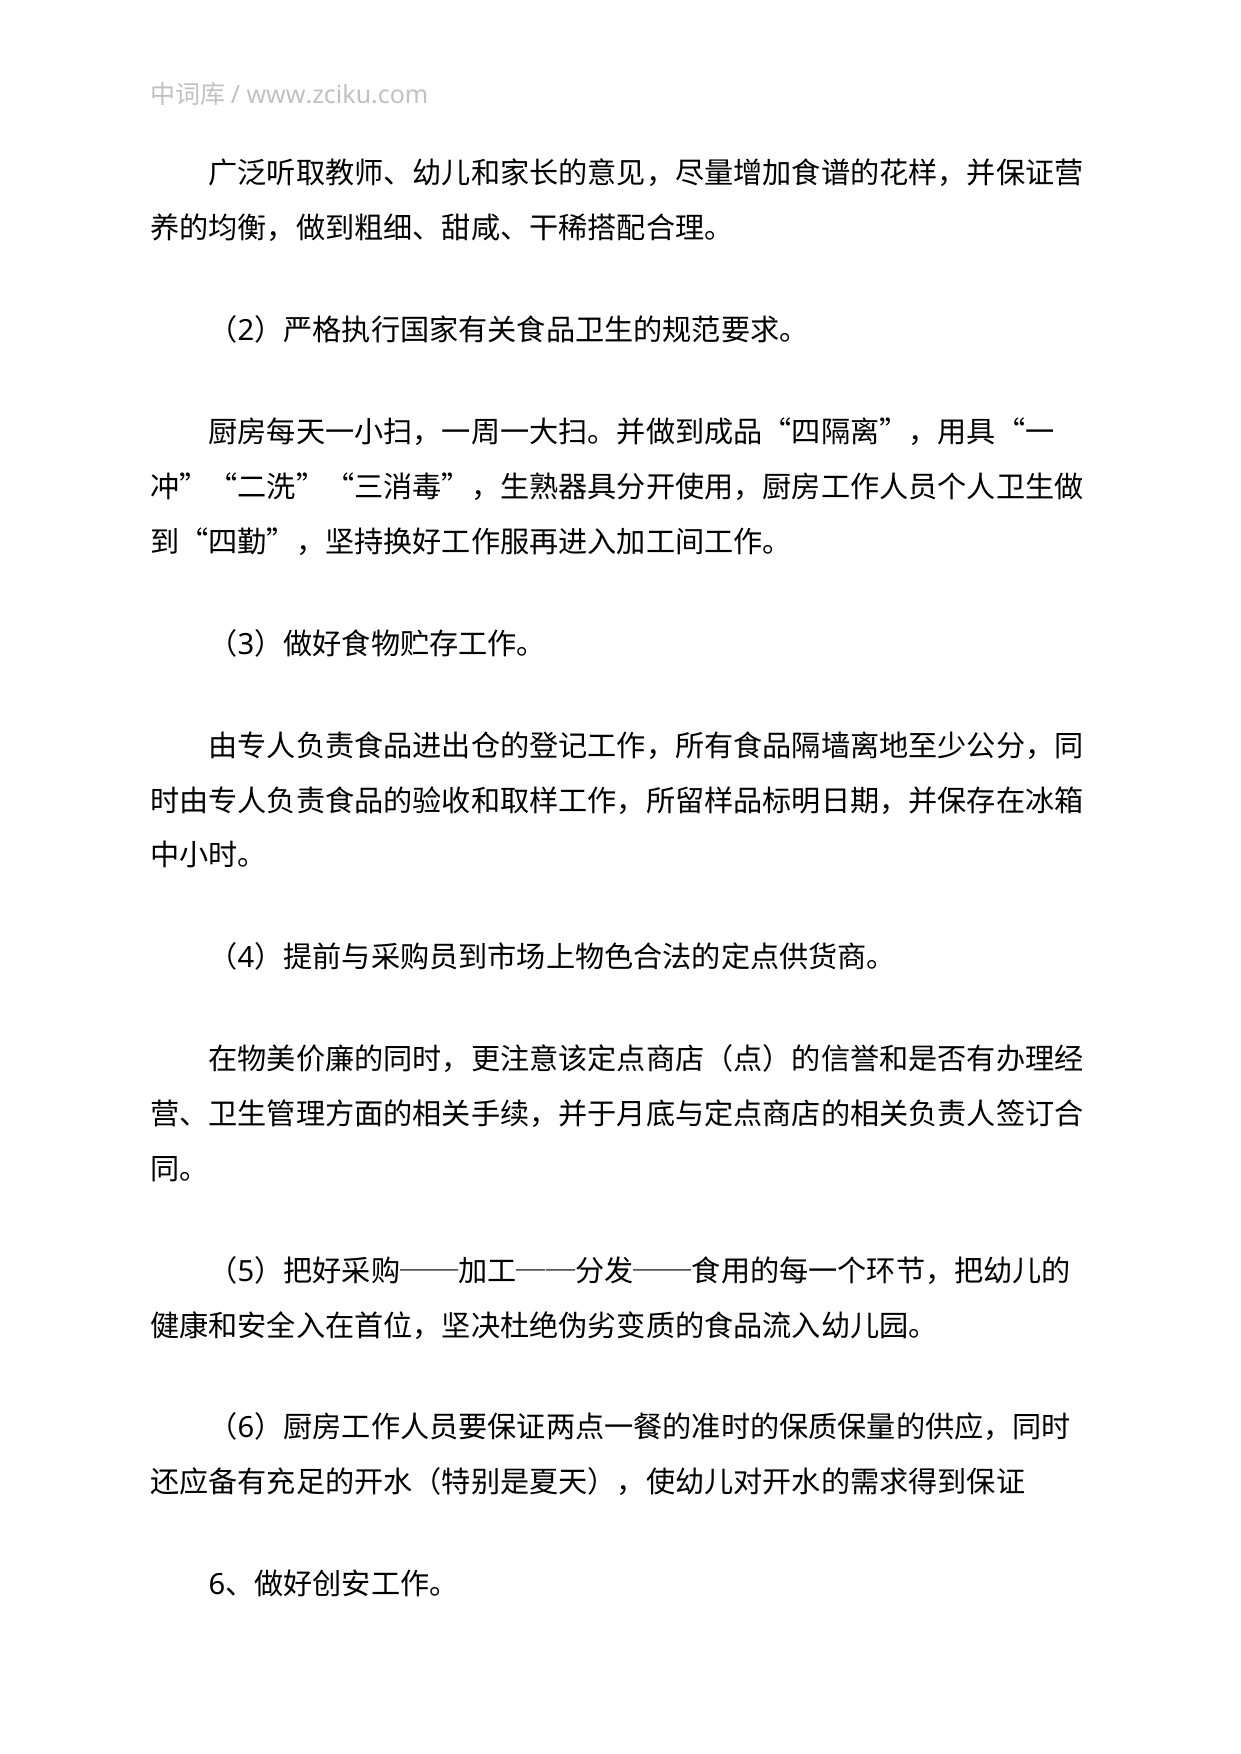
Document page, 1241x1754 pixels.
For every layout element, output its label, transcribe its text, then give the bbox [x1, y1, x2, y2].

text 广泛听取教师、幼儿和家长的意见，尽量增加食谱的花样，并保证营养的均衡，做到粗细、甜咸、干稀搭配合理。 [150, 150, 1090, 247]
text （5）把好采购──加工──分发──食用的每一个环节，把幼儿的健康和安全入在首位，坚决杜绝伪劣变质的食品流入幼儿园。 [150, 1247, 1090, 1344]
text 由专人负责食品进出仓的登记工作，所有食品隔墙离地至少公分，同时由专人负责食品的验收和取样工作，所留样品标明日期，并保存在冰箱中小时。 [150, 722, 1090, 874]
text （6）厨房工作人员要保证两点一餐的准时的保质保量的供应，同时还应备有充足的开水（特别是夏天），使幼儿对开水的需求得到保证 [150, 1404, 1090, 1501]
text 在物美价廉的同时，更注意该定点商店（点）的信誉和是否有办理经营、卫生管理方面的相关手续，并于月底与定点商店的相关负责人签订合同。 [150, 1036, 1090, 1188]
text （2）严格执行国家有关食品卫生的规范要求。 [150, 307, 1090, 349]
text 厨房每天一小扫，一周一大扫。并做到成品“四隔离”，用具“一冲”“二洗”“三消毒”，生熟器具分开使用，厨房工作人员个人卫生做到“四勤”，坚持换好工作服再进入加工间工作。 [150, 409, 1090, 561]
text 6、做好创安工作。 [150, 1561, 1090, 1603]
text （4）提前与采购员到市场上物色合法的定点供货商。 [150, 934, 1090, 976]
text （3）做好食物贮存工作。 [150, 620, 1090, 663]
